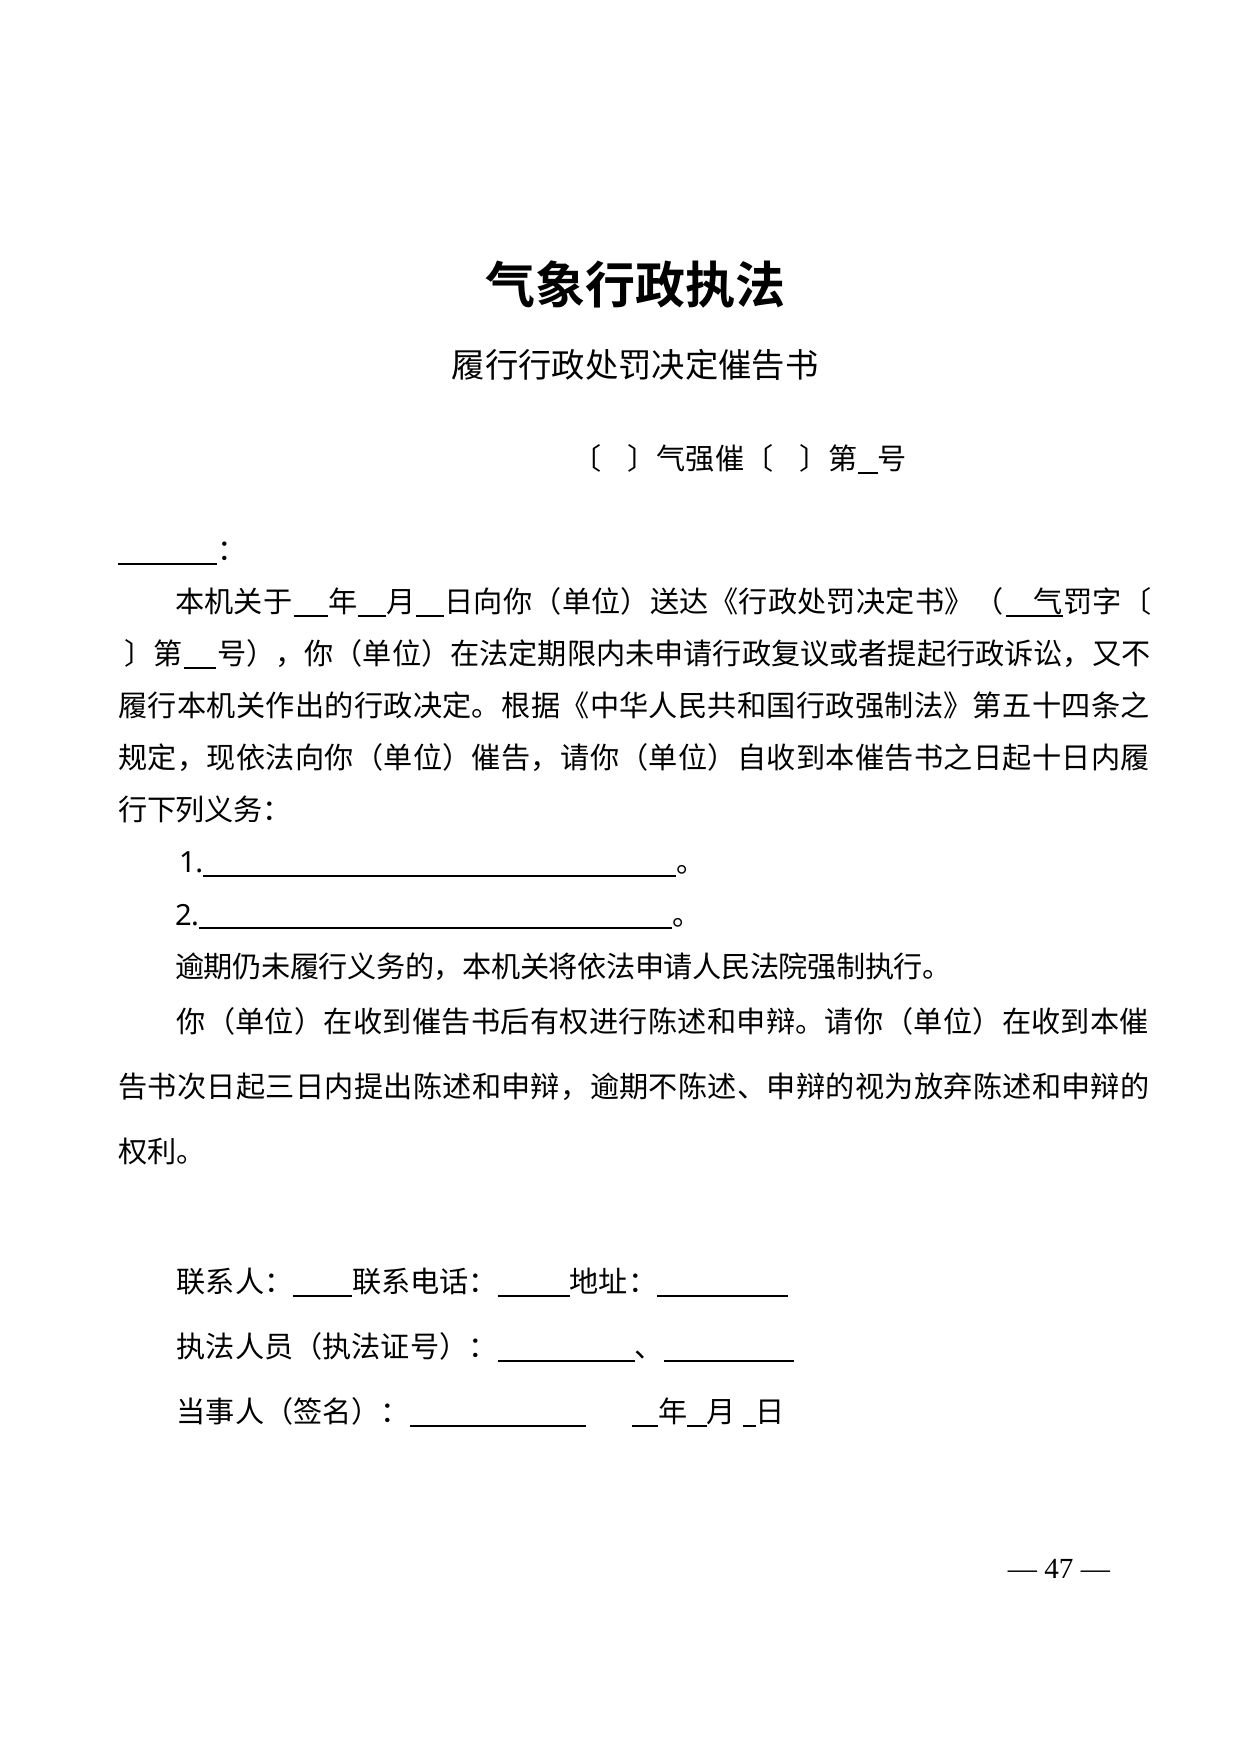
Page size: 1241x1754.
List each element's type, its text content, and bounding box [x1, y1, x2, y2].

text 联系人： 联系电话： 地址： [118, 1247, 1152, 1312]
text 执法人员（执法证号）： 、 [118, 1312, 1152, 1377]
text 1. 。 [136, 831, 1152, 883]
text 逾期仍未履行义务的，本机关将依法申请人民法院强制执行。 [118, 935, 1152, 987]
text 2. 。 [118, 883, 1152, 935]
text ： [118, 519, 1152, 571]
text 履行行政处罚决定催告书 [118, 330, 1152, 395]
text 〔 〕气强催〔 〕第 号 [118, 424, 1152, 489]
text 你（单位）在收到催告书后有权进行陈述和申辩。请你（单位）在收到本催告书次日起三日内提出陈述和申辩，逾期不陈述、申辩的视为放弃陈述和申辩的权利。 [118, 987, 1152, 1182]
text 当事人（签名）： 年 月 日 [118, 1377, 1152, 1442]
text 气象行政执法 [118, 233, 1152, 330]
text 本机关于 年 月 日向你（单位）送达《行政处罚决定书》（ 气罚字〔 〕第 号），你（单位）在法定期限内未申请行政复议或者提起行政诉讼，又不履行本机关作出的行政决定。根据《中华人民共和国行政强制法》第五十四条之规定，现依法向你（单位）催告，请你（单位）自收到本催告书之日起十日内履行下列义务： [118, 571, 1152, 831]
